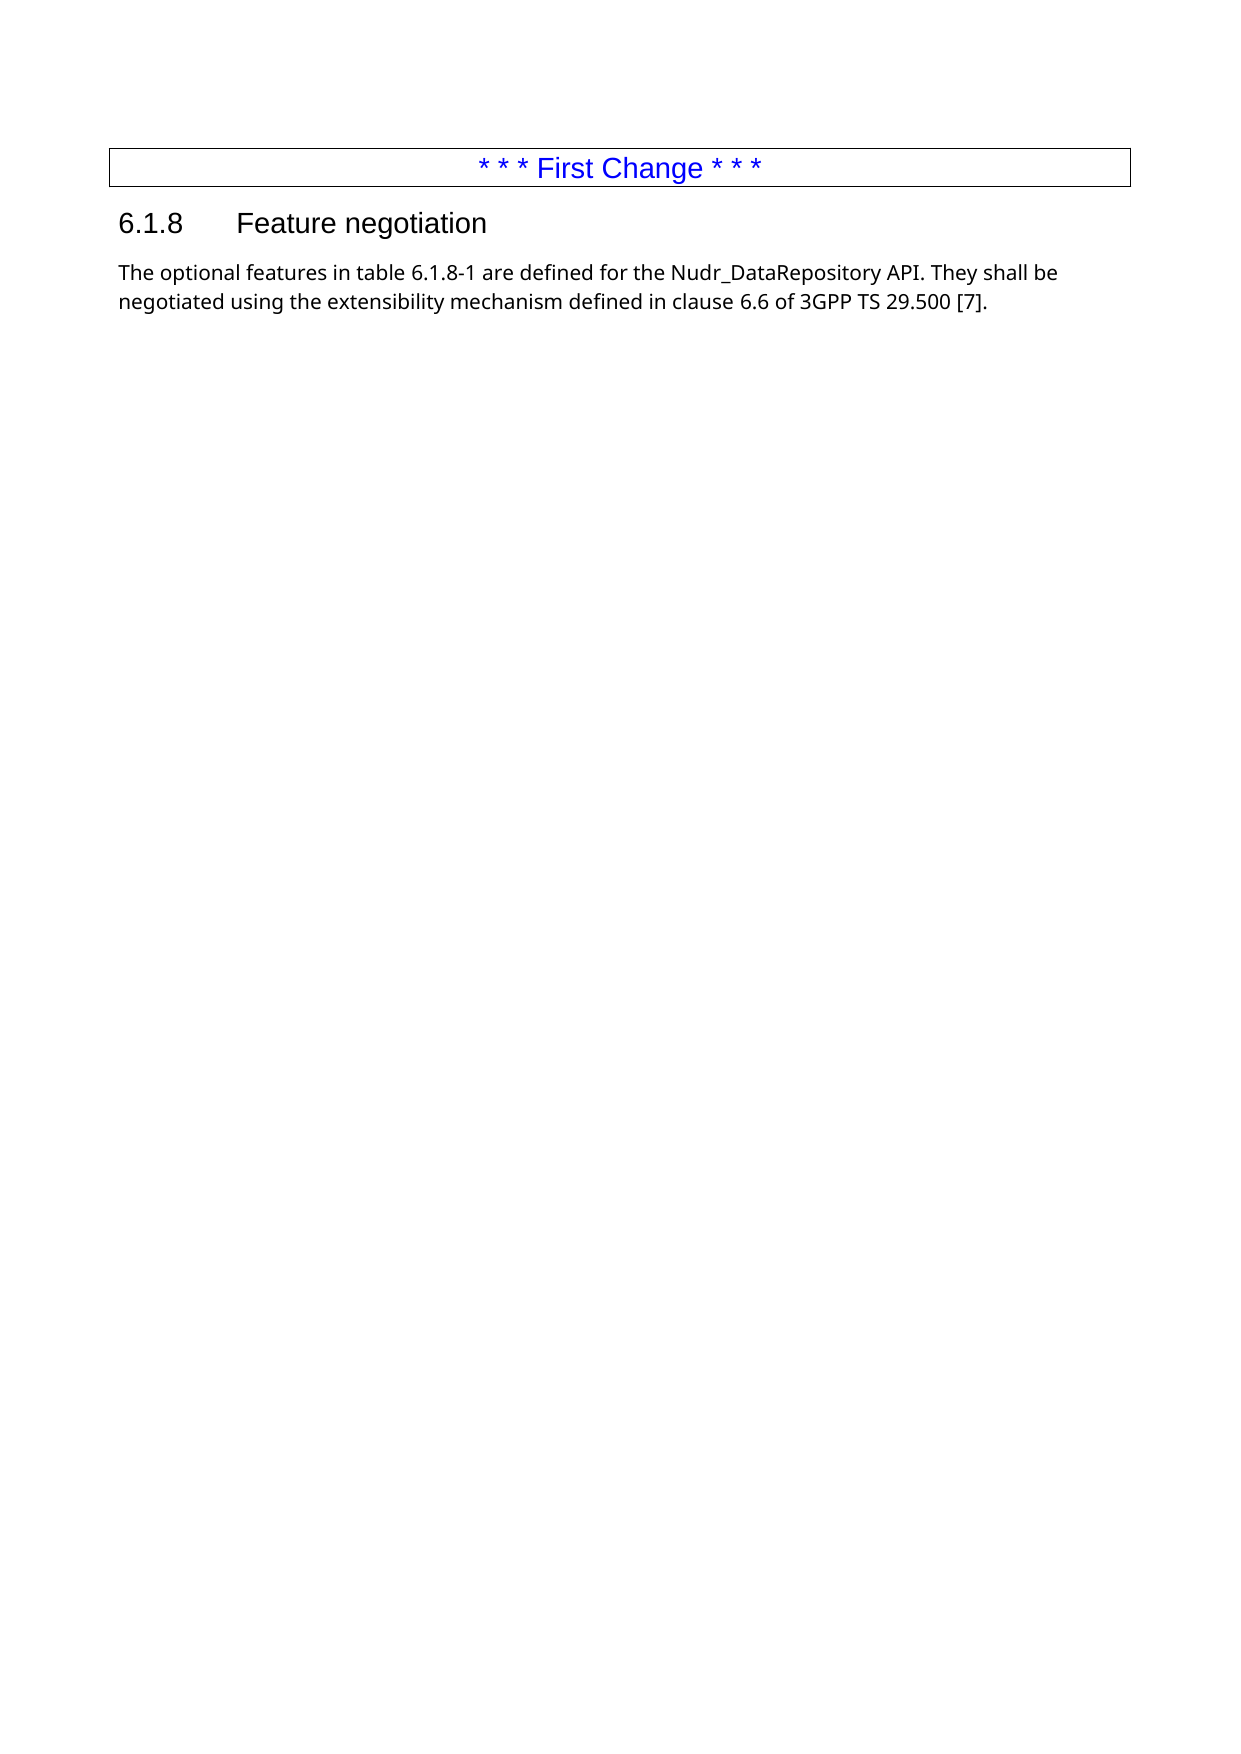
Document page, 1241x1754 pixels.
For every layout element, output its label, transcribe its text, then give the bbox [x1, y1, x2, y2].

subtitle 6.1.8 Feature negotiation [118, 206, 1122, 240]
text The optional features in table 6.1.8-1 are defined for the Nudr_DataRepository API. They shall be negotiated using the extensibility mechanism defined in clause 6.6 of 3GPP TS 29.500 [7]. [118, 258, 1122, 315]
text * * * First Change * * * [110, 149, 1130, 186]
